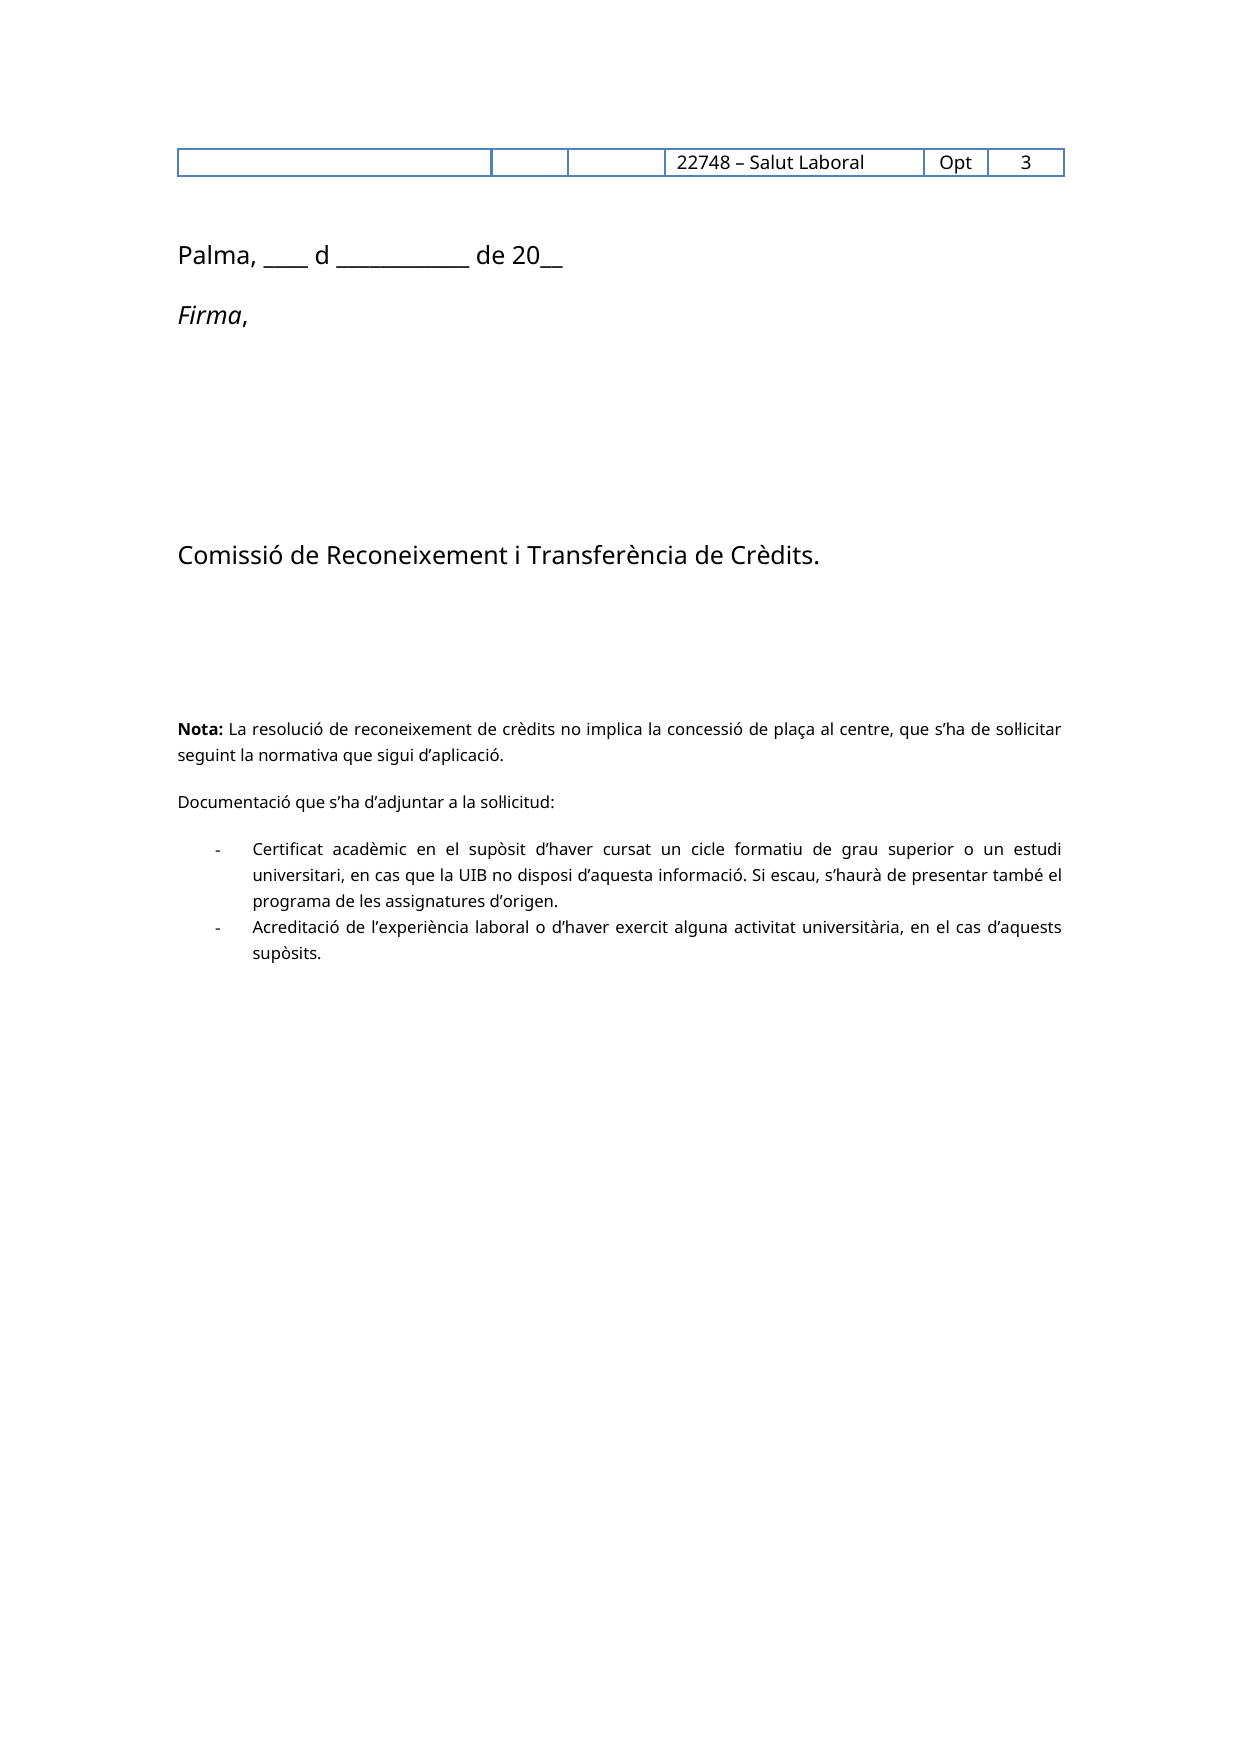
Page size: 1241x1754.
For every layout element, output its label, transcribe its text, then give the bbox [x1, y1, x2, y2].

text Nota: La resolució de reconeixement de crèdits no implica la concessió de plaça al centre, que s’ha de sol·licitar seguint la normativa que sigui d’aplicació. [177, 717, 1063, 766]
text Comissió de Reconeixement i Transferència de Crèdits. [177, 537, 1063, 571]
table_cell 22748 – Salut Laboral [666, 150, 923, 175]
text Firma, [177, 297, 1063, 331]
list Acreditació de l’experiència laboral o d’haver exercit alguna activitat universitària, en el cas d’aquests supòsits. [215, 915, 1063, 964]
table_cell [569, 150, 664, 175]
table_cell Opt [925, 150, 987, 175]
table_cell 3 [989, 150, 1063, 175]
table_cell [179, 150, 490, 175]
table_cell [493, 150, 567, 175]
text Documentació que s’ha d’adjuntar a la sol·licitud: [177, 790, 1063, 813]
text Palma, ____ d ____________ de 20__ [177, 237, 1063, 271]
list Certificat acadèmic en el supòsit d’haver cursat un cicle formatiu de grau superior o un estudi universitari, en cas que la UIB no disposi d’aquesta informació. Si escau, s’haurà de presentar també el programa de les assignatures d’origen. [215, 837, 1063, 912]
